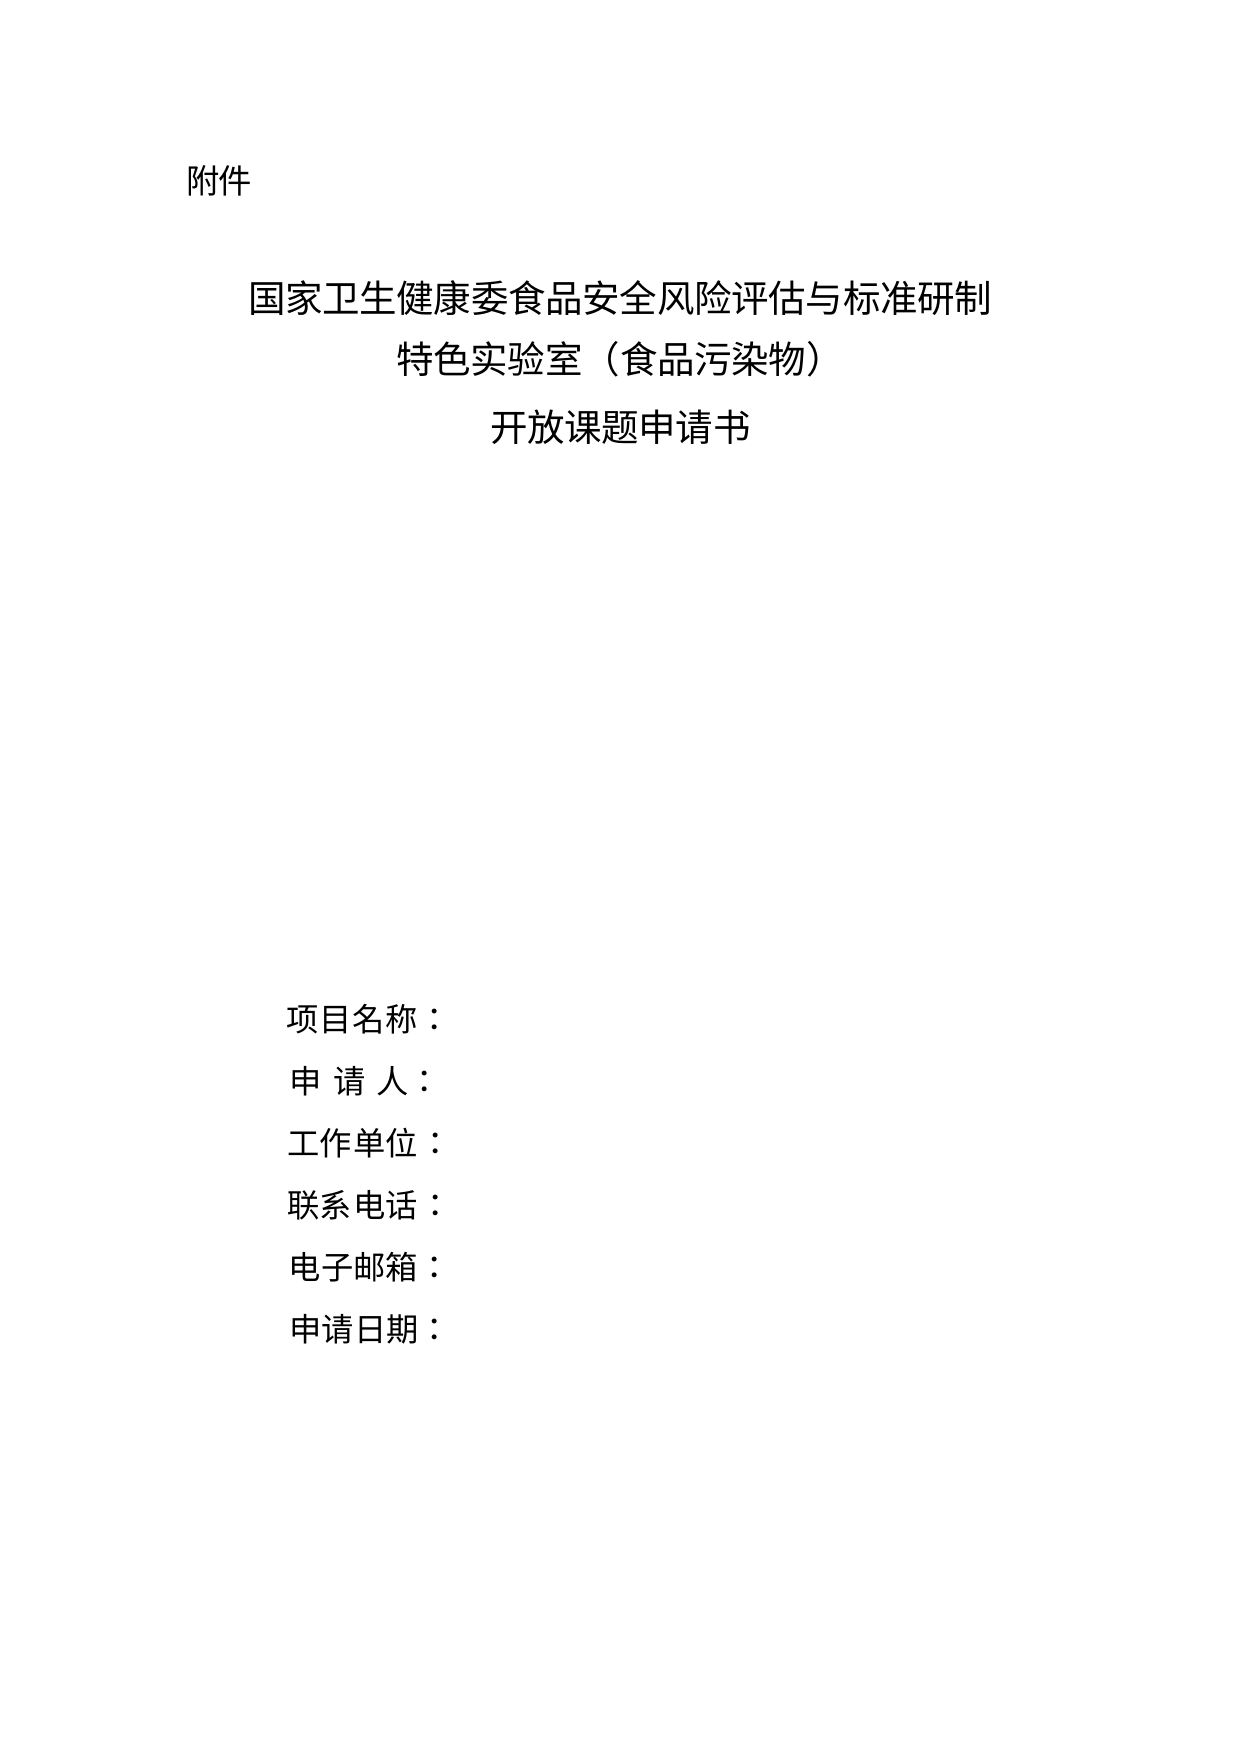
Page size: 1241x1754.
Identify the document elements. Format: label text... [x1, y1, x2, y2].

text 申请日期： [289, 1309, 1054, 1349]
text 项目名称： [287, 998, 1054, 1039]
text 开放课题申请书 [186, 404, 1054, 450]
text 特色实验室（食品污染物） [186, 334, 1054, 383]
text 申 请 人： [289, 1061, 1054, 1101]
text 电子邮箱： [289, 1247, 1054, 1287]
text 工作单位： [287, 1122, 1054, 1163]
text 附件 [186, 159, 1054, 202]
text 国家卫生健康委食品安全风险评估与标准研制 [186, 272, 1054, 322]
text 联系电话： [287, 1184, 1054, 1225]
